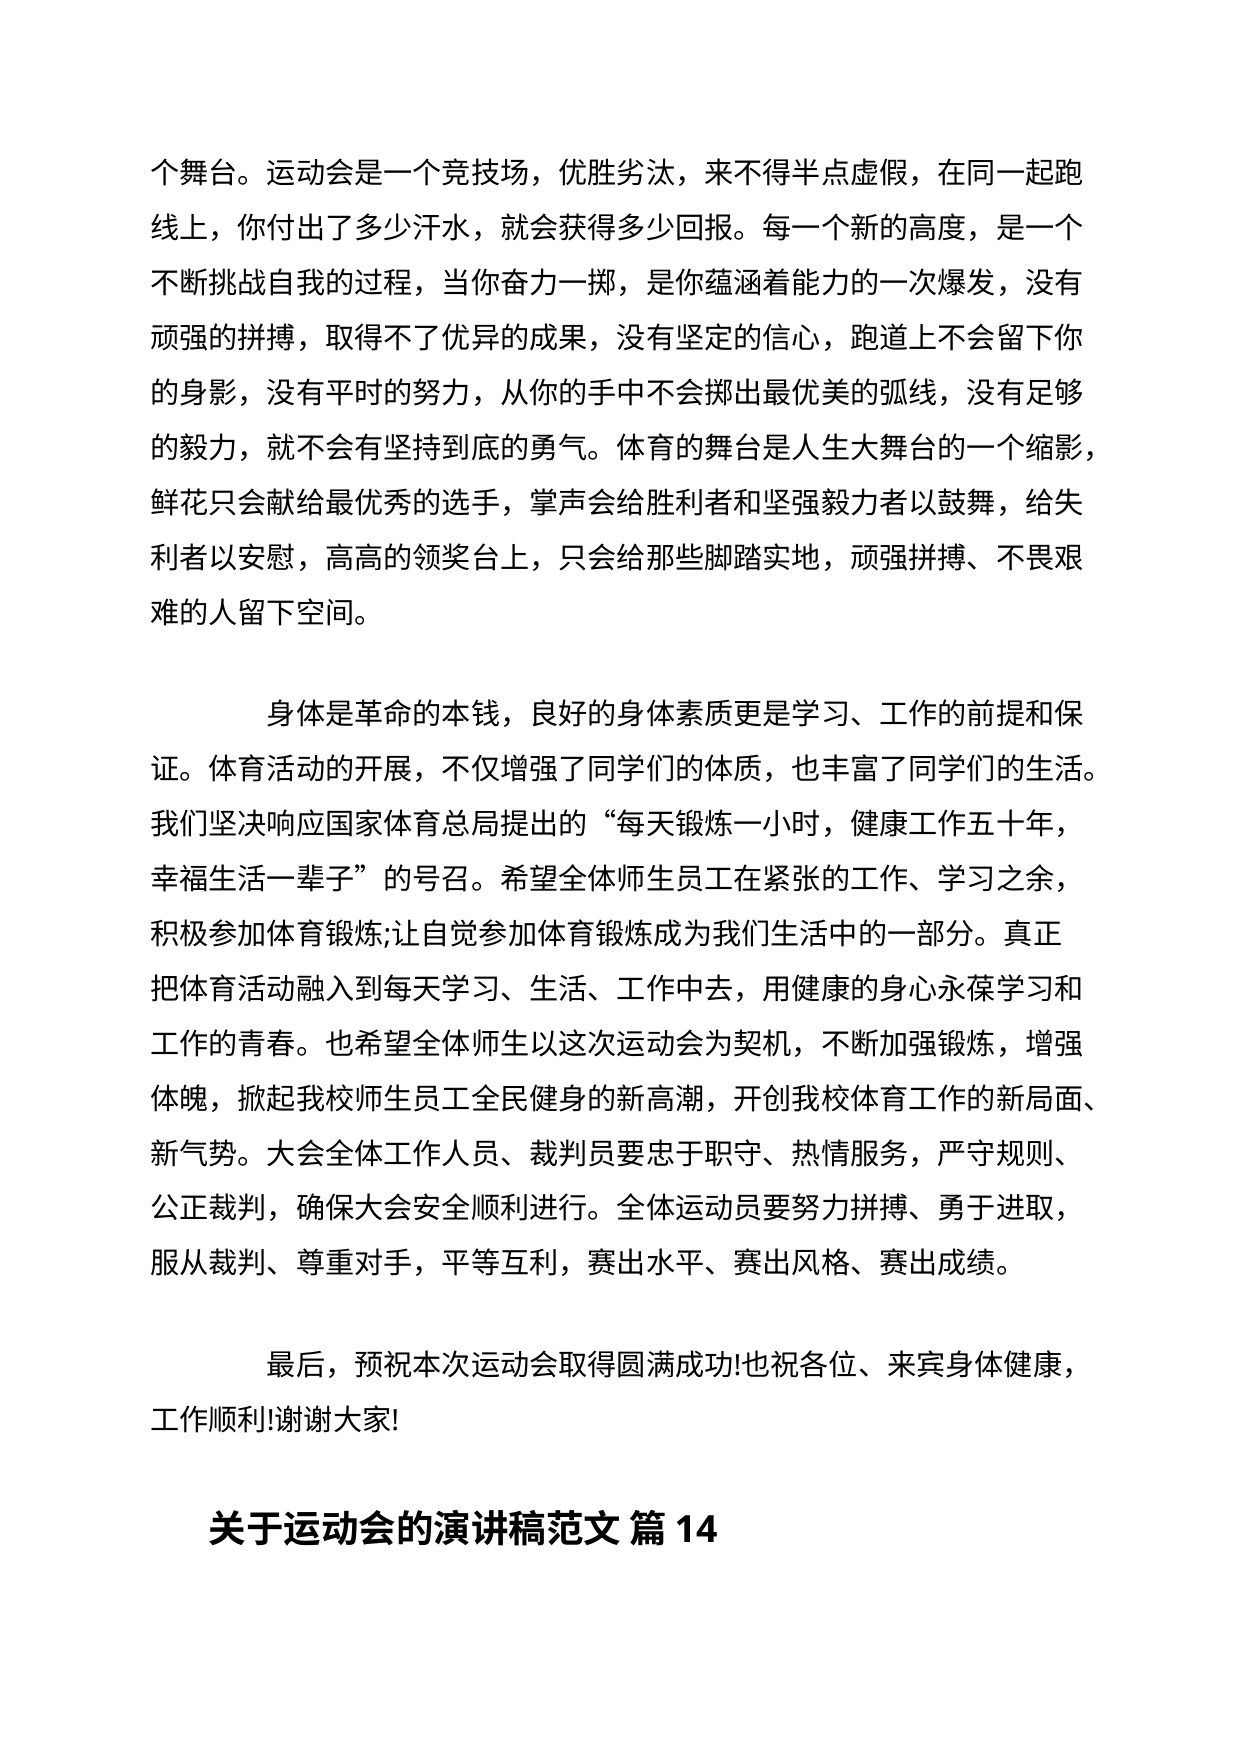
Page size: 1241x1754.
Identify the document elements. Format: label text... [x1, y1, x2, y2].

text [150, 150, 1090, 631]
text 身体是革命的本钱，良好的身体素质更是学习、工作的前提和保证。体育活动的开展，不仅增强了同学们的体质，也丰富了同学们的生活。我们坚决响应国家体育总局提出的“每天锻炼一小时，健康工作五十年，幸福生活一辈子”的号召。希望全体师生员工在紧张的工作、学习之余，积极参加体育锻炼;让自觉参加体育锻炼成为我们生活中的一部分。真正把体育活动融入到每天学习、生活、工作中去，用健康的身心永葆学习和工作的青春。也希望全体师生以这次运动会为契机，不断加强锻炼，增强体魄，掀起我校师生员工全民健身的新高潮，开创我校体育工作的新局面、新气势。大会全体工作人员、裁判员要忠于职守、热情服务，严守规则、公正裁判，确保大会安全顺利进行。全体运动员要努力拼搏、勇于进取，服从裁判、尊重对手，平等互利，赛出水平、赛出风格、赛出成绩。 [150, 691, 1090, 1282]
text 最后，预祝本次运动会取得圆满成功!也祝各位、来宾身体健康，工作顺利!谢谢大家! [150, 1342, 1090, 1439]
text 关于运动会的演讲稿范文 篇14 [150, 1499, 1090, 1553]
